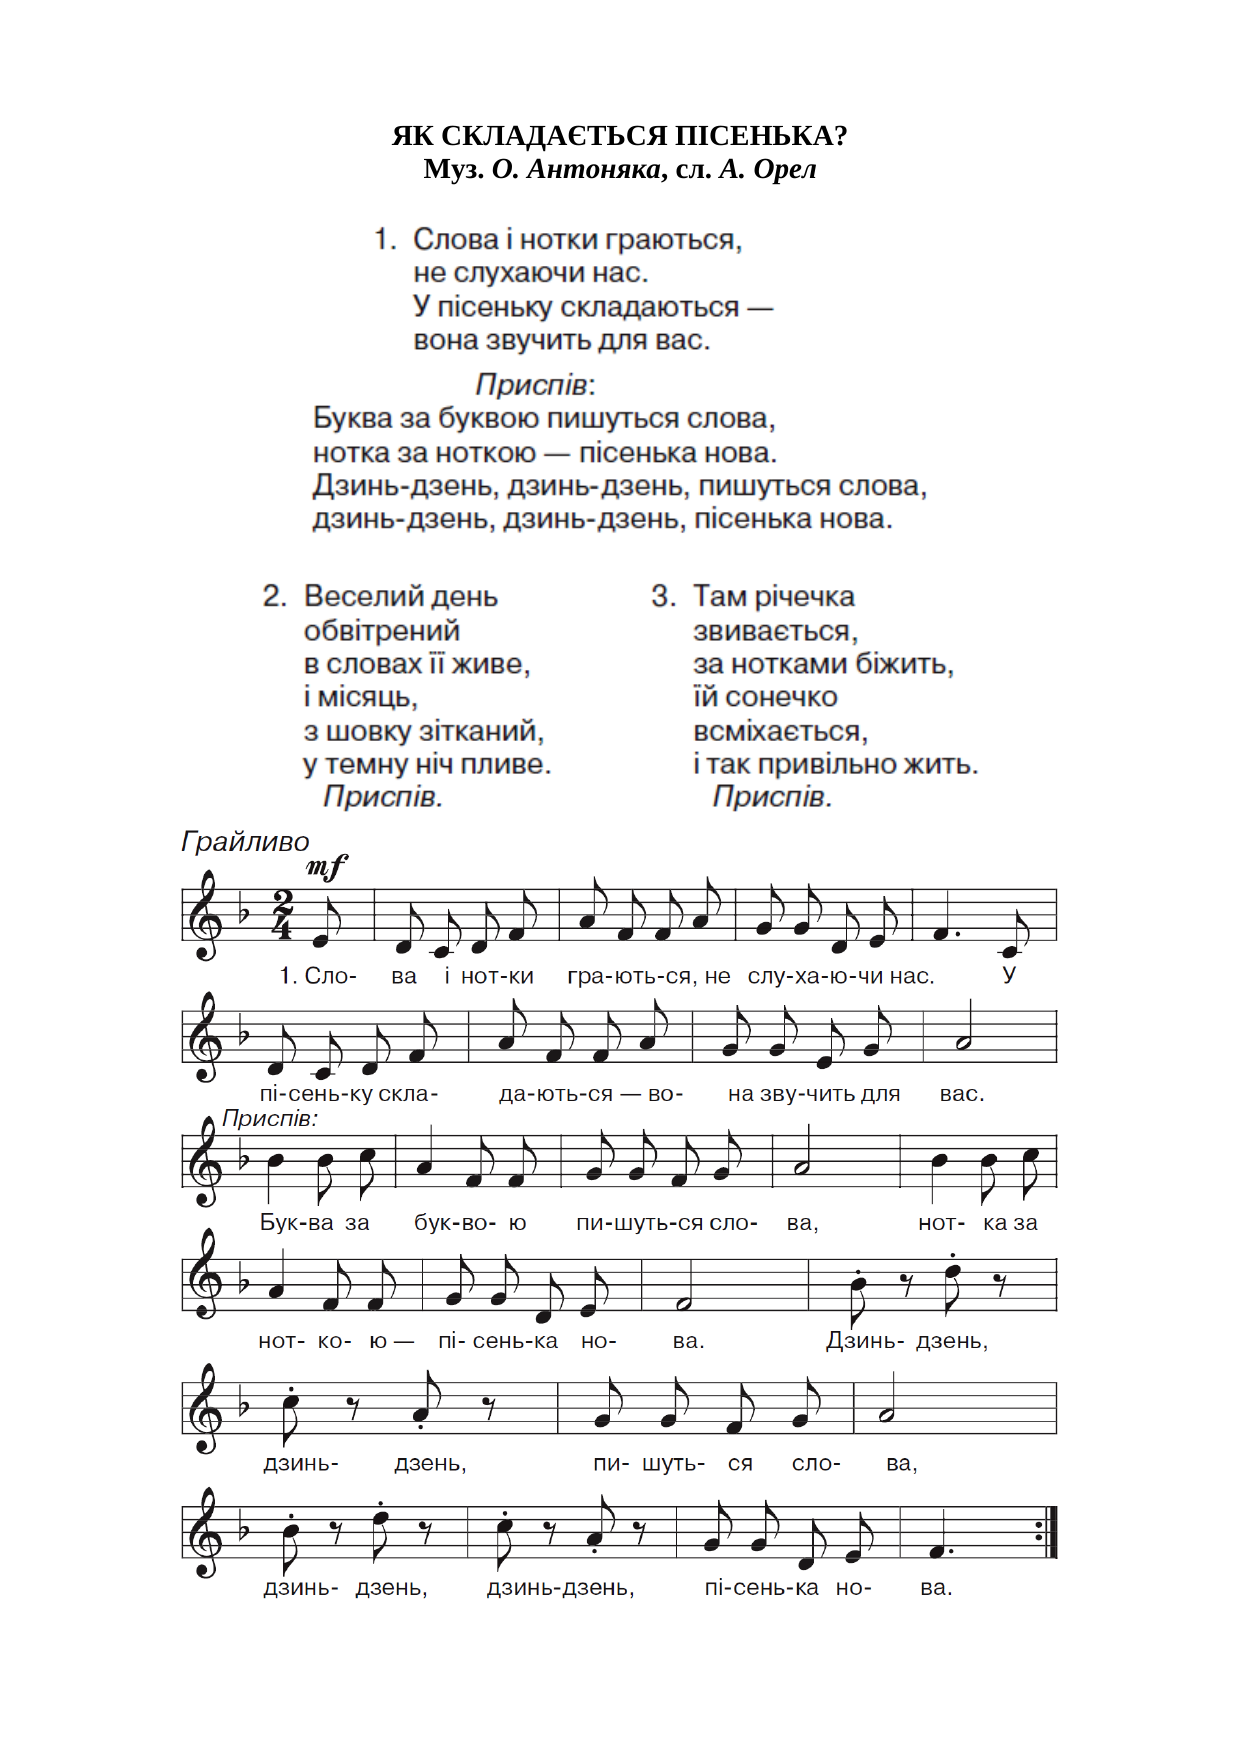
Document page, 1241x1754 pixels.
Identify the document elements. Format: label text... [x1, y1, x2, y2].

text ЯК СКЛАДАЄТЬСЯ ПІСЕНЬКА? [118, 118, 1122, 152]
text Муз. О. Антоняка, сл. А. Орел [118, 152, 1122, 185]
